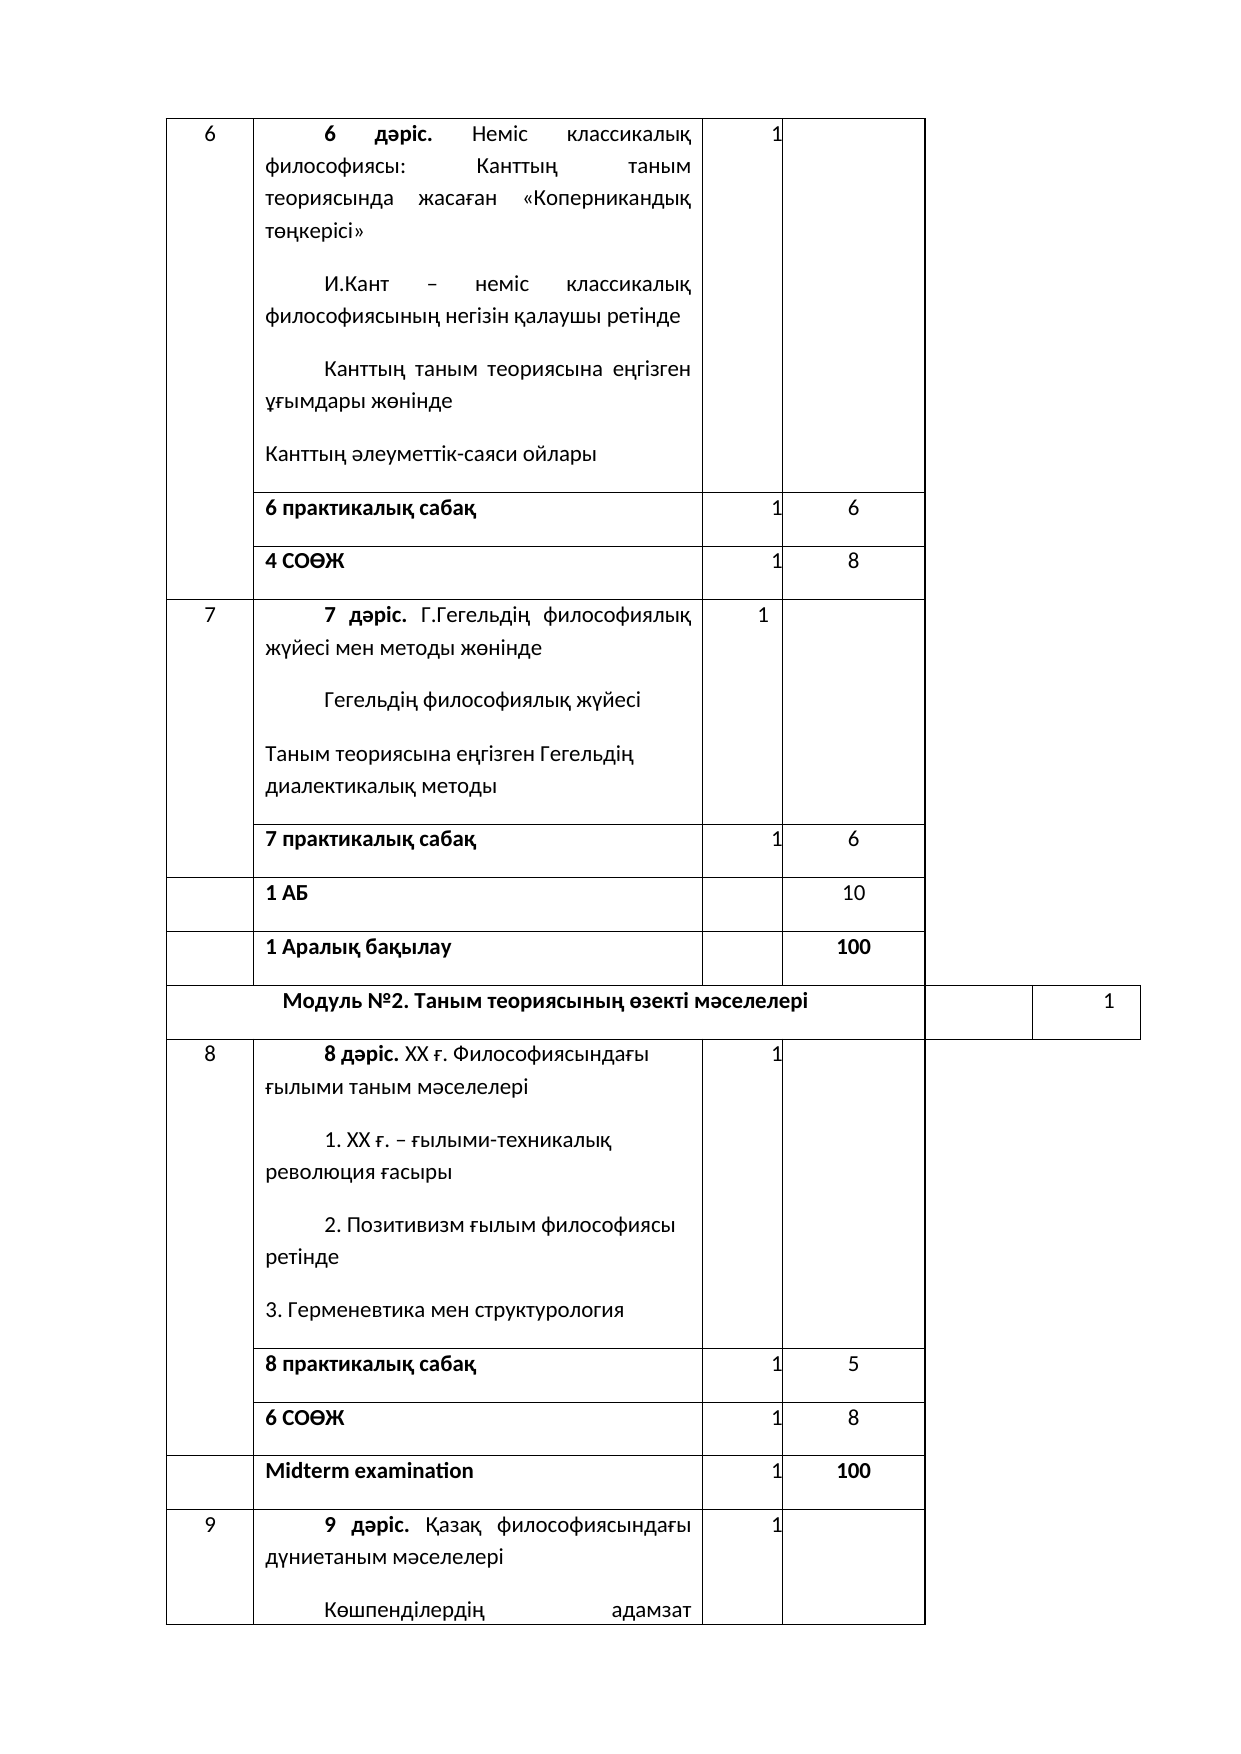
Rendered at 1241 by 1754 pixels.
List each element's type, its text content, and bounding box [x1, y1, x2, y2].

table_cell 100 [783, 932, 924, 985]
table_cell 100 [783, 1456, 924, 1509]
table_cell 1 [703, 1403, 782, 1455]
table_cell [783, 119, 924, 492]
table_cell [703, 878, 782, 931]
table_cell [783, 1040, 924, 1348]
table_cell 6 [783, 825, 924, 877]
table_cell 8 [167, 1040, 253, 1455]
table_cell [167, 878, 253, 931]
table_cell 8 практикалық сабақ [254, 1349, 702, 1402]
table_cell 1 [703, 1349, 782, 1402]
table_cell [167, 1456, 253, 1509]
table_cell 6 дәріс. Неміс классикалық философиясы: Канттың таным теориясында жасаған «Коперникандық төңкерісі» И.Кант – неміс классикалық философиясының негізін қалаушы ретінде Канттың таным теориясына еңгізген ұғымдары жөнінде Канттың әлеуметтік-саяси ойлары [254, 119, 702, 492]
table_cell Модуль №2. Таным теориясының өзекті мәселелері [167, 986, 924, 1038]
table_cell 8 дәріс. ХХ ғ. Философиясындағы ғылыми таным мәселелері 1. ХХ ғ. – ғылыми-техникалық революция ғасыры 2. Позитивизм ғылым философиясы ретінде 3. Герменевтика мен структурология [254, 1040, 702, 1348]
table_cell [703, 932, 782, 985]
table_cell 1 [703, 547, 782, 599]
table_cell 1 [1033, 986, 1140, 1038]
table_cell 8 [783, 1403, 924, 1455]
table_cell Midterm examination [254, 1456, 702, 1509]
table_cell 9 [167, 1510, 253, 1623]
table_cell 1 [703, 825, 782, 877]
table_cell 7 практикалық сабақ [254, 825, 702, 877]
table_cell 6 СОӨЖ [254, 1403, 702, 1455]
table_cell 8 [783, 547, 924, 599]
table_cell 1 [703, 493, 782, 546]
table_cell 7 [167, 600, 253, 877]
table_cell 6 [783, 493, 924, 546]
table_cell 5 [783, 1349, 924, 1402]
table_cell 10 [783, 878, 924, 931]
table_cell 1 [703, 1456, 782, 1509]
table_cell 6 практикалық сабақ [254, 493, 702, 546]
table_cell 4 СОӨЖ [254, 547, 702, 599]
table_cell 1 [703, 600, 782, 823]
table_cell 6 [167, 119, 253, 599]
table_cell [254, 1510, 702, 1623]
table_cell [783, 600, 924, 823]
table_cell 1 [703, 119, 782, 492]
table_cell [783, 1510, 924, 1623]
table_cell [926, 986, 1032, 1038]
table_cell 1 [703, 1510, 782, 1623]
table_cell 1 АБ [254, 878, 702, 931]
table_cell [167, 932, 253, 985]
table_cell 7 дәріс. Г.Гегельдің философиялық жүйесі мен методы жөнінде Гегельдің философиялық жүйесі Таным теориясына еңгізген Гегельдің диалектикалық методы [254, 600, 702, 823]
table_cell 1 [703, 1040, 782, 1348]
table_cell 1 Аралық бақылау [254, 932, 702, 985]
